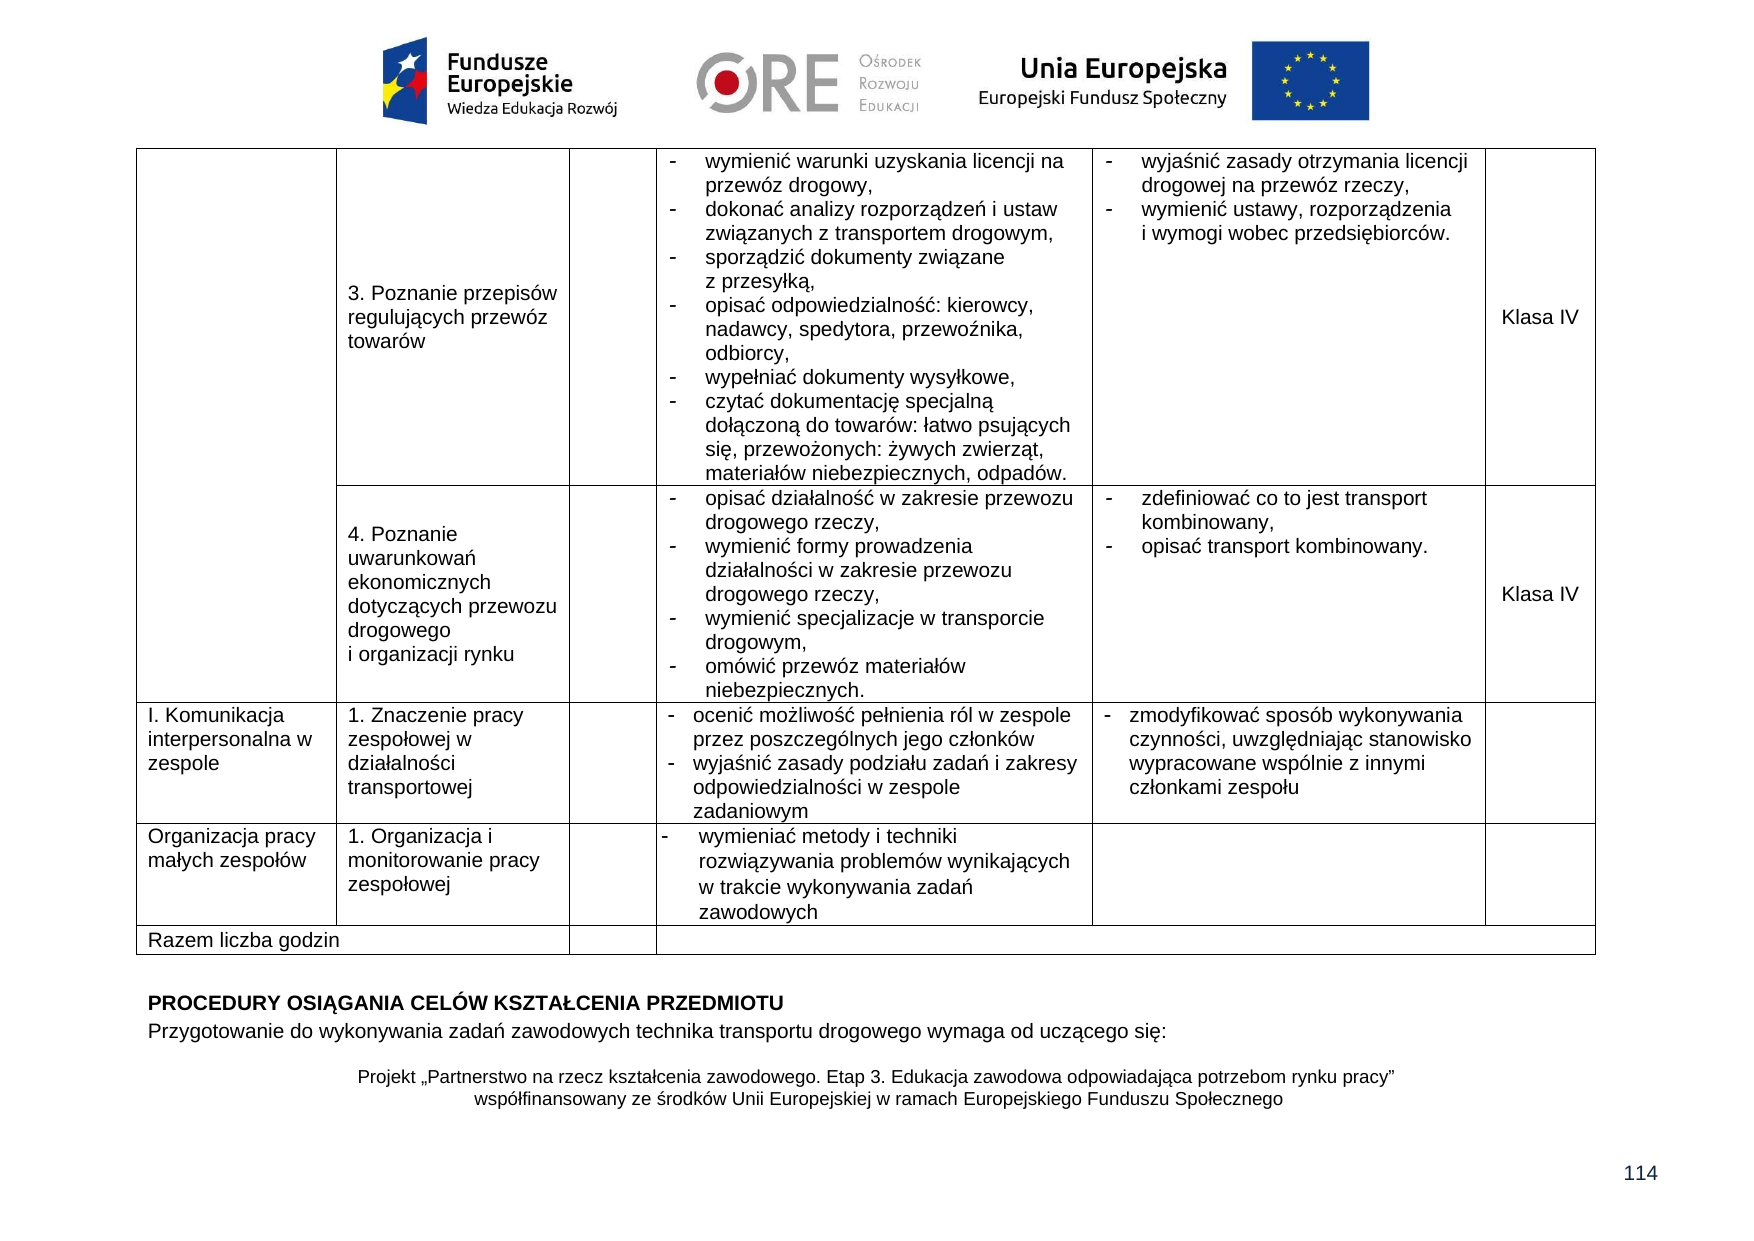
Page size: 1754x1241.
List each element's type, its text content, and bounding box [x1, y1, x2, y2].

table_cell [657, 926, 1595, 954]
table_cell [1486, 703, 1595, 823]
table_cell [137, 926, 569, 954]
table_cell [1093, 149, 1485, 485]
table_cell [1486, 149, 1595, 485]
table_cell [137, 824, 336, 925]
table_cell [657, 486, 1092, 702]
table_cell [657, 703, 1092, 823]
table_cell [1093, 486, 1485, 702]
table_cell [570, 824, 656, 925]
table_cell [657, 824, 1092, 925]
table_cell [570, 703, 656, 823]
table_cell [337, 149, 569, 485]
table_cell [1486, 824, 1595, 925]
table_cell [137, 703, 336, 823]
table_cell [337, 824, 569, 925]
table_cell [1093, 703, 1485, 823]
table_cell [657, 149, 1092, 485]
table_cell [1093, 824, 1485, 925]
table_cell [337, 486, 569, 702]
text PROCEDURY OSIĄGANIA CELÓW KSZTAŁCENIA PRZEDMIOTU [148, 991, 1606, 1015]
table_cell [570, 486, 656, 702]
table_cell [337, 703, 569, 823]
picture [361, 15, 1396, 146]
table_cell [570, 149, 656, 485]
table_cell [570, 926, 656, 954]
text Przygotowanie do wykonywania zadań zawodowych technika transportu drogowego wymaga od uczącego się: [148, 1019, 1606, 1043]
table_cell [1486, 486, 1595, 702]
